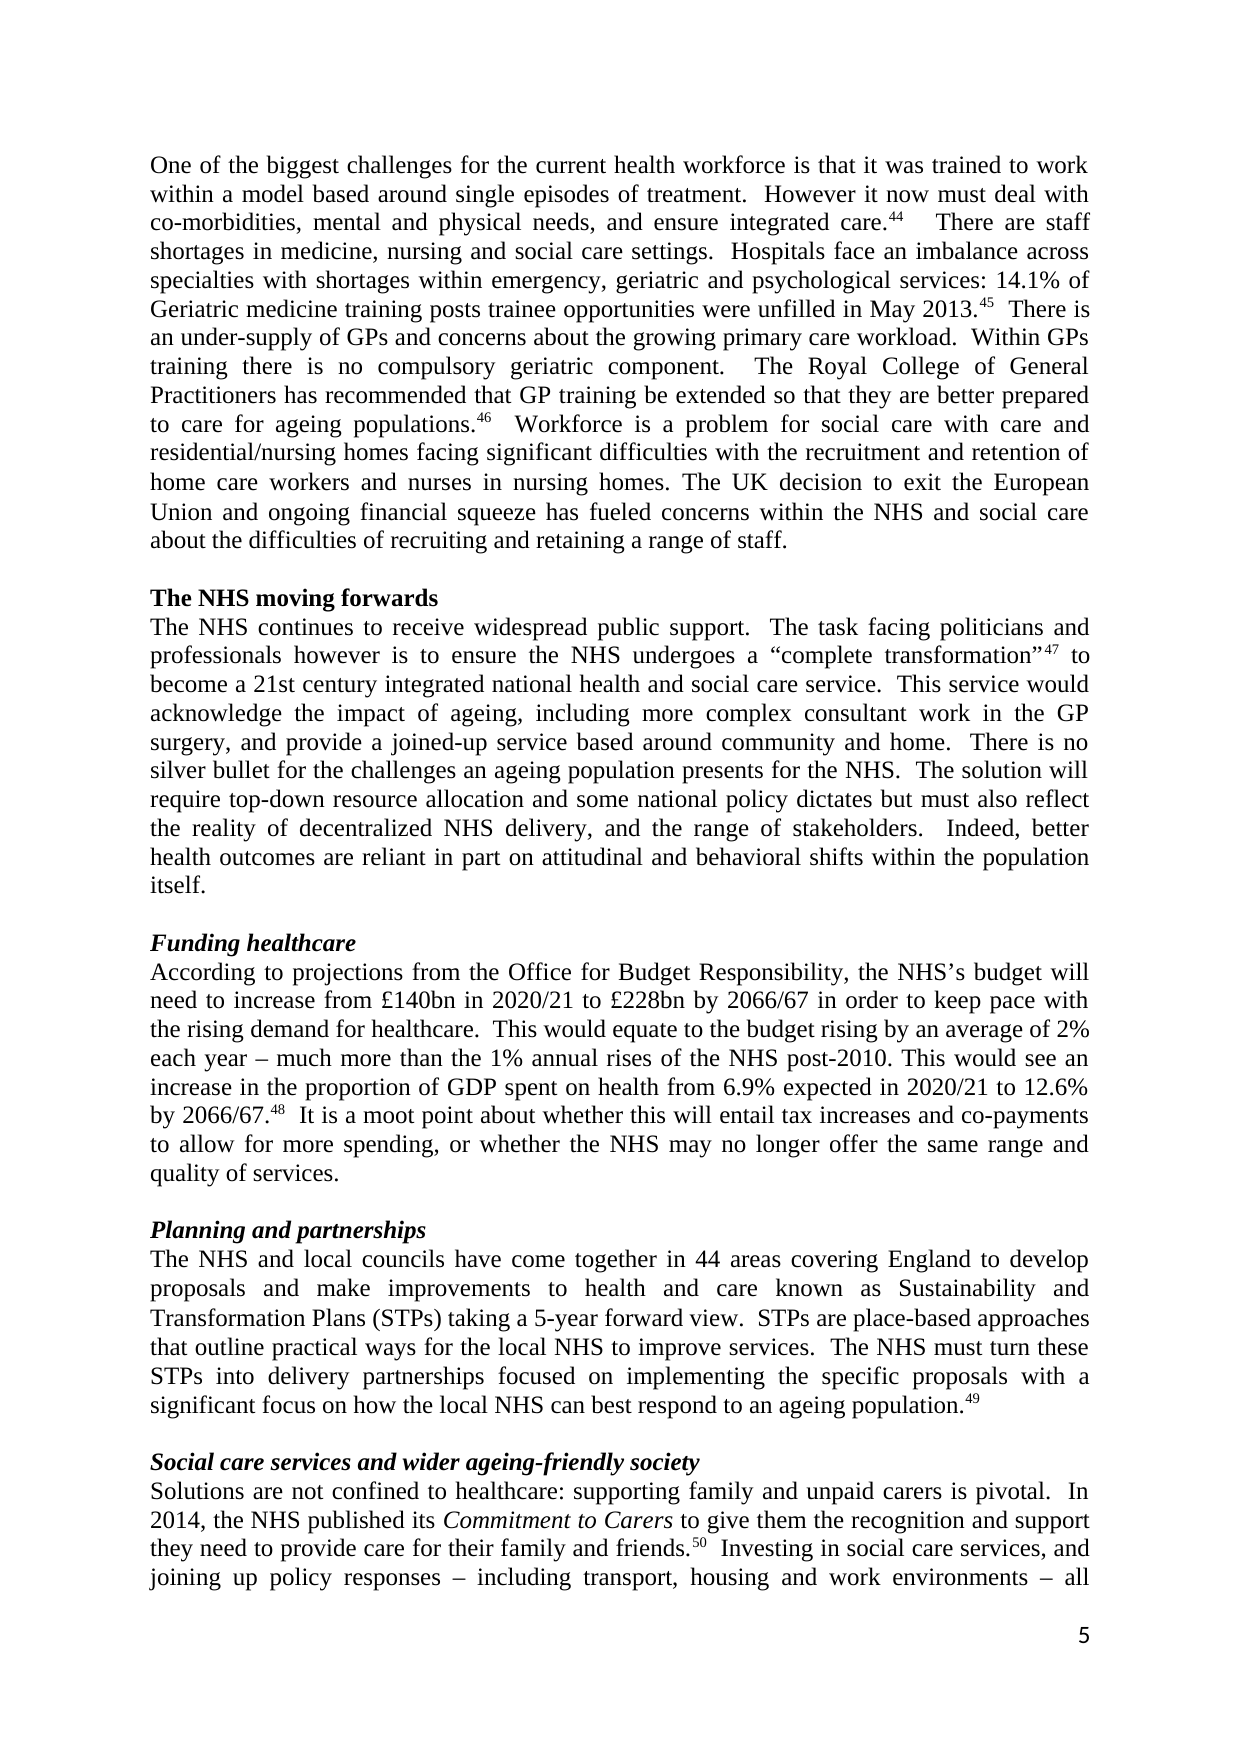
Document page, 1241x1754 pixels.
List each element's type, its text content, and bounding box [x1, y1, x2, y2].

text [150, 1476, 1090, 1591]
text Planning and partnerships [150, 1216, 1090, 1244]
text According to projections from the Office for Budget Responsibility, the NHS’s budget will need to increase from £140bn in 2020/21 to £228bn by 2066/67 in order to keep pace with the rising demand for healthcare. This would equate to the budget rising by an average of 2% each year – much more than the 1% annual rises of the NHS post-2010. This would see an increase in the proportion of GDP spent on health from 6.9% expected in 2020/21 to 12.6% by 2066/67. It is a moot point about whether this will entail tax increases and co-payments to allow for more spending, or whether the NHS may no longer offer the same range and quality of services. [150, 957, 1090, 1187]
text The NHS moving forwards [150, 583, 1090, 612]
text The NHS continues to receive widespread public support. The task facing politicians and professionals however is to ensure the NHS undergoes a “complete transformation” to become a 21st century integrated national health and social care service. This service would acknowledge the impact of ageing, including more complex consultant work in the GP surgery, and provide a joined-up service based around community and home. There is no silver bullet for the challenges an ageing population presents for the NHS. The solution will require top-down resource allocation and some national policy dictates but must also reflect the reality of decentralized NHS delivery, and the range of stakeholders. Indeed, better health outcomes are reliant in part on attitudinal and behavioral shifts within the population itself. [150, 612, 1090, 899]
text Social care services and wider ageing-friendly society [150, 1447, 1090, 1476]
text One of the biggest challenges for the current health workforce is that it was trained to work within a model based around single episodes of treatment. However it now must deal with co-morbidities, mental and physical needs, and ensure integrated care. There are staff shortages in medicine, nursing and social care settings. Hospitals face an imbalance across specialties with shortages within emergency, geriatric and psychological services: 14.1% of Geriatric medicine training posts trainee opportunities were unfilled in May 2013. There is an under-supply of GPs and concerns about the growing primary care workload. Within GPs training there is no compulsory geriatric component. The Royal College of General Practitioners has recommended that GP training be extended so that they are better prepared to care for ageing populations. Workforce is a problem for social care with care and residential/nursing homes facing significant difficulties with the recruitment and retention of home care workers and nurses in nursing homes. The UK decision to exit the European Union and ongoing financial squeeze has fueled concerns within the NHS and social care about the difficulties of recruiting and retaining a range of staff. [150, 150, 1090, 554]
text The NHS and local councils have come together in 44 areas covering England to develop proposals and make improvements to health and care known as Sustainability and Transformation Plans (STPs) taking a 5-year forward view. STPs are place-based approaches that outline practical ways for the local NHS to improve services. The NHS must turn these STPs into delivery partnerships focused on implementing the specific proposals with a significant focus on how the local NHS can best respond to an ageing population. [150, 1244, 1090, 1418]
text Funding healthcare [150, 928, 1090, 957]
